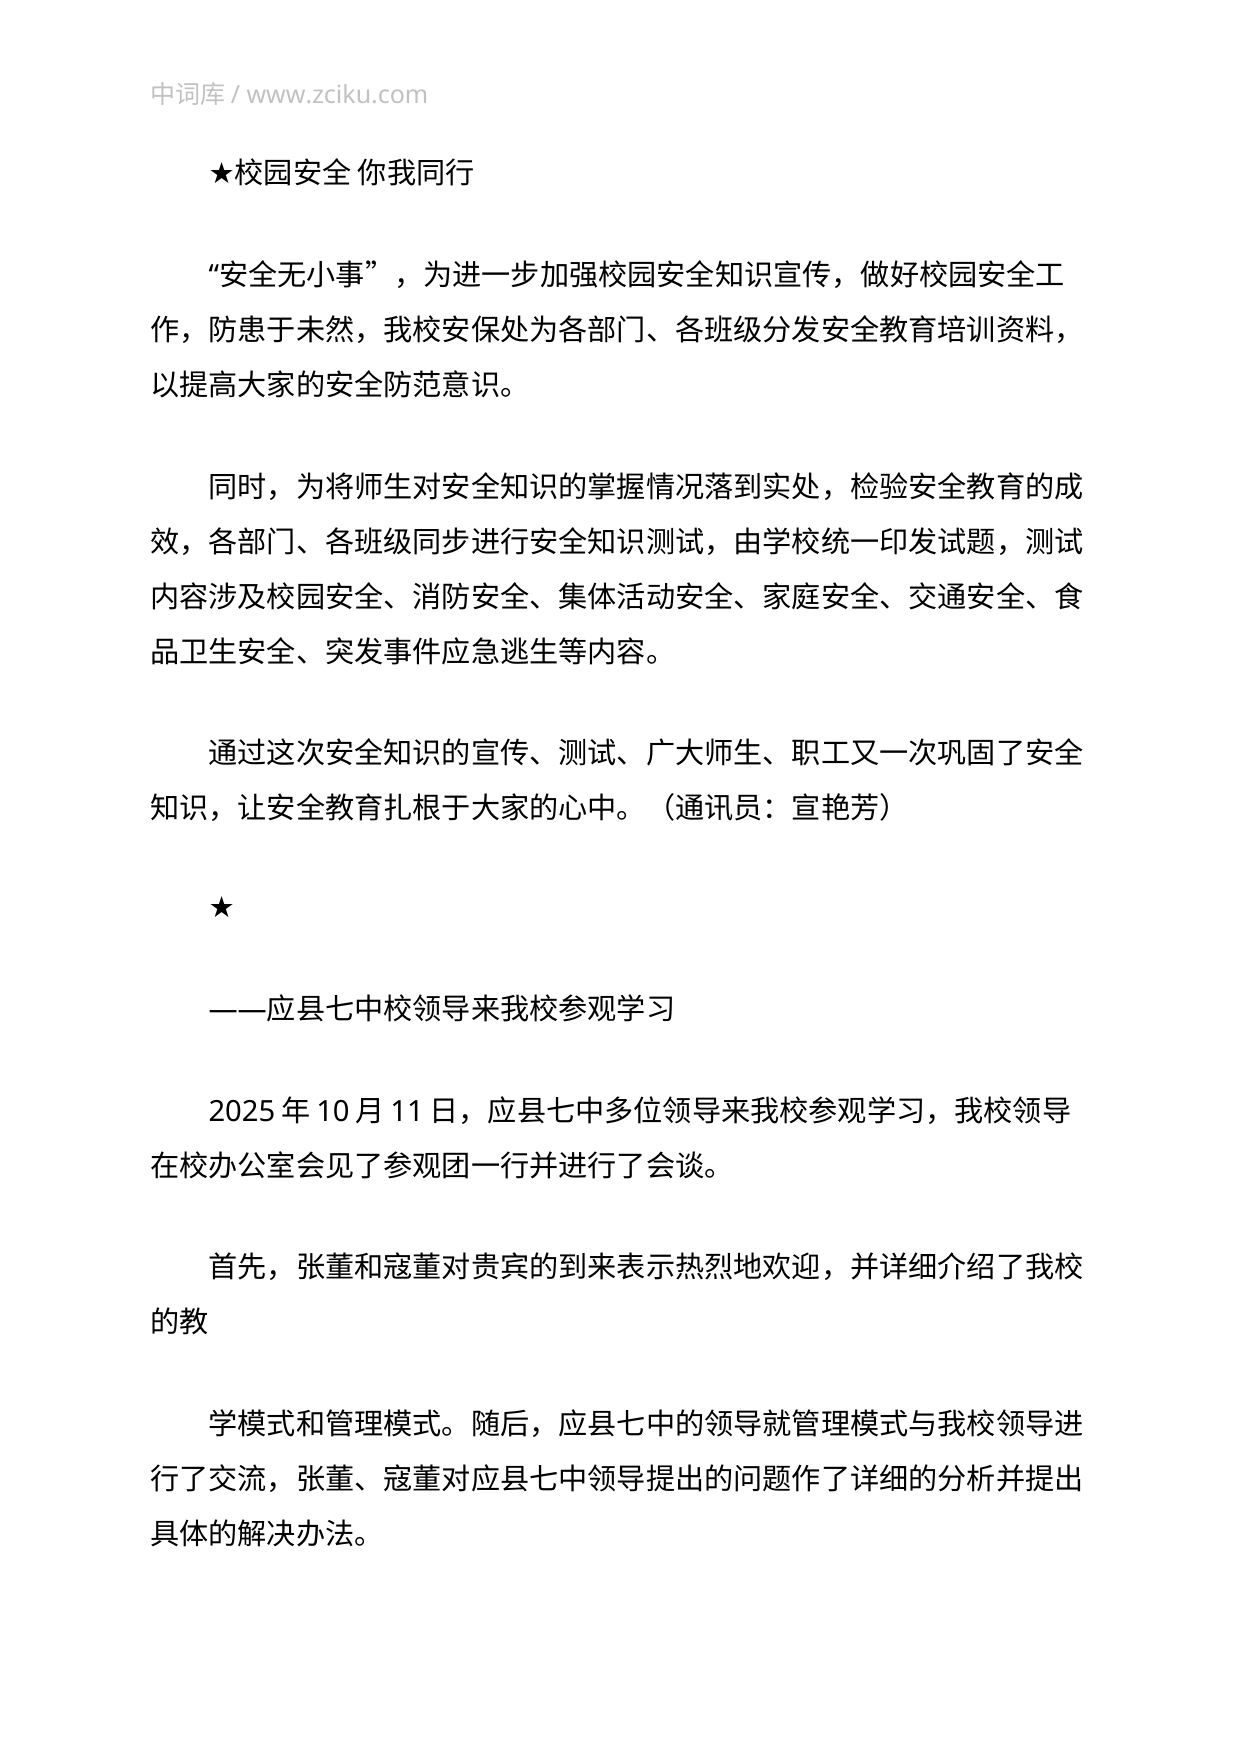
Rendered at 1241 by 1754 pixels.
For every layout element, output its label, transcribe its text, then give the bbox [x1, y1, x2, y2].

text “安全无小事”，为进一步加强校园安全知识宣传，做好校园安全工作，防患于未然，我校安保处为各部门、各班级分发安全教育培训资料，以提高大家的安全防范意识。 [150, 252, 1090, 404]
text ——应县七中校领导来我校参观学习 [150, 985, 1090, 1028]
text 通过这次安全知识的宣传、测试、广大师生、职工又一次巩固了安全知识，让安全教育扎根于大家的心中。（通讯员：宣艳芳） [150, 730, 1090, 827]
text ★ [150, 887, 1090, 926]
text 同时，为将师生对安全知识的掌握情况落到实处，检验安全教育的成效，各部门、各班级同步进行安全知识测试，由学校统一印发试题，测试内容涉及校园安全、消防安全、集体活动安全、家庭安全、交通安全、食品卫生安全、突发事件应急逃生等内容。 [150, 464, 1090, 671]
text 学模式和管理模式。随后，应县七中的领导就管理模式与我校领导进行了交流，张董、寇董对应县七中领导提出的问题作了详细的分析并提出具体的解决办法。 [150, 1401, 1090, 1553]
text 2025年10月11日，应县七中多位领导来我校参观学习，我校领导在校办公室会见了参观团一行并进行了会谈。 [150, 1087, 1090, 1184]
text 首先，张董和寇董对贵宾的到来表示热烈地欢迎，并详细介绍了我校的教 [150, 1244, 1090, 1341]
text ★校园安全 你我同行 [150, 150, 1090, 192]
